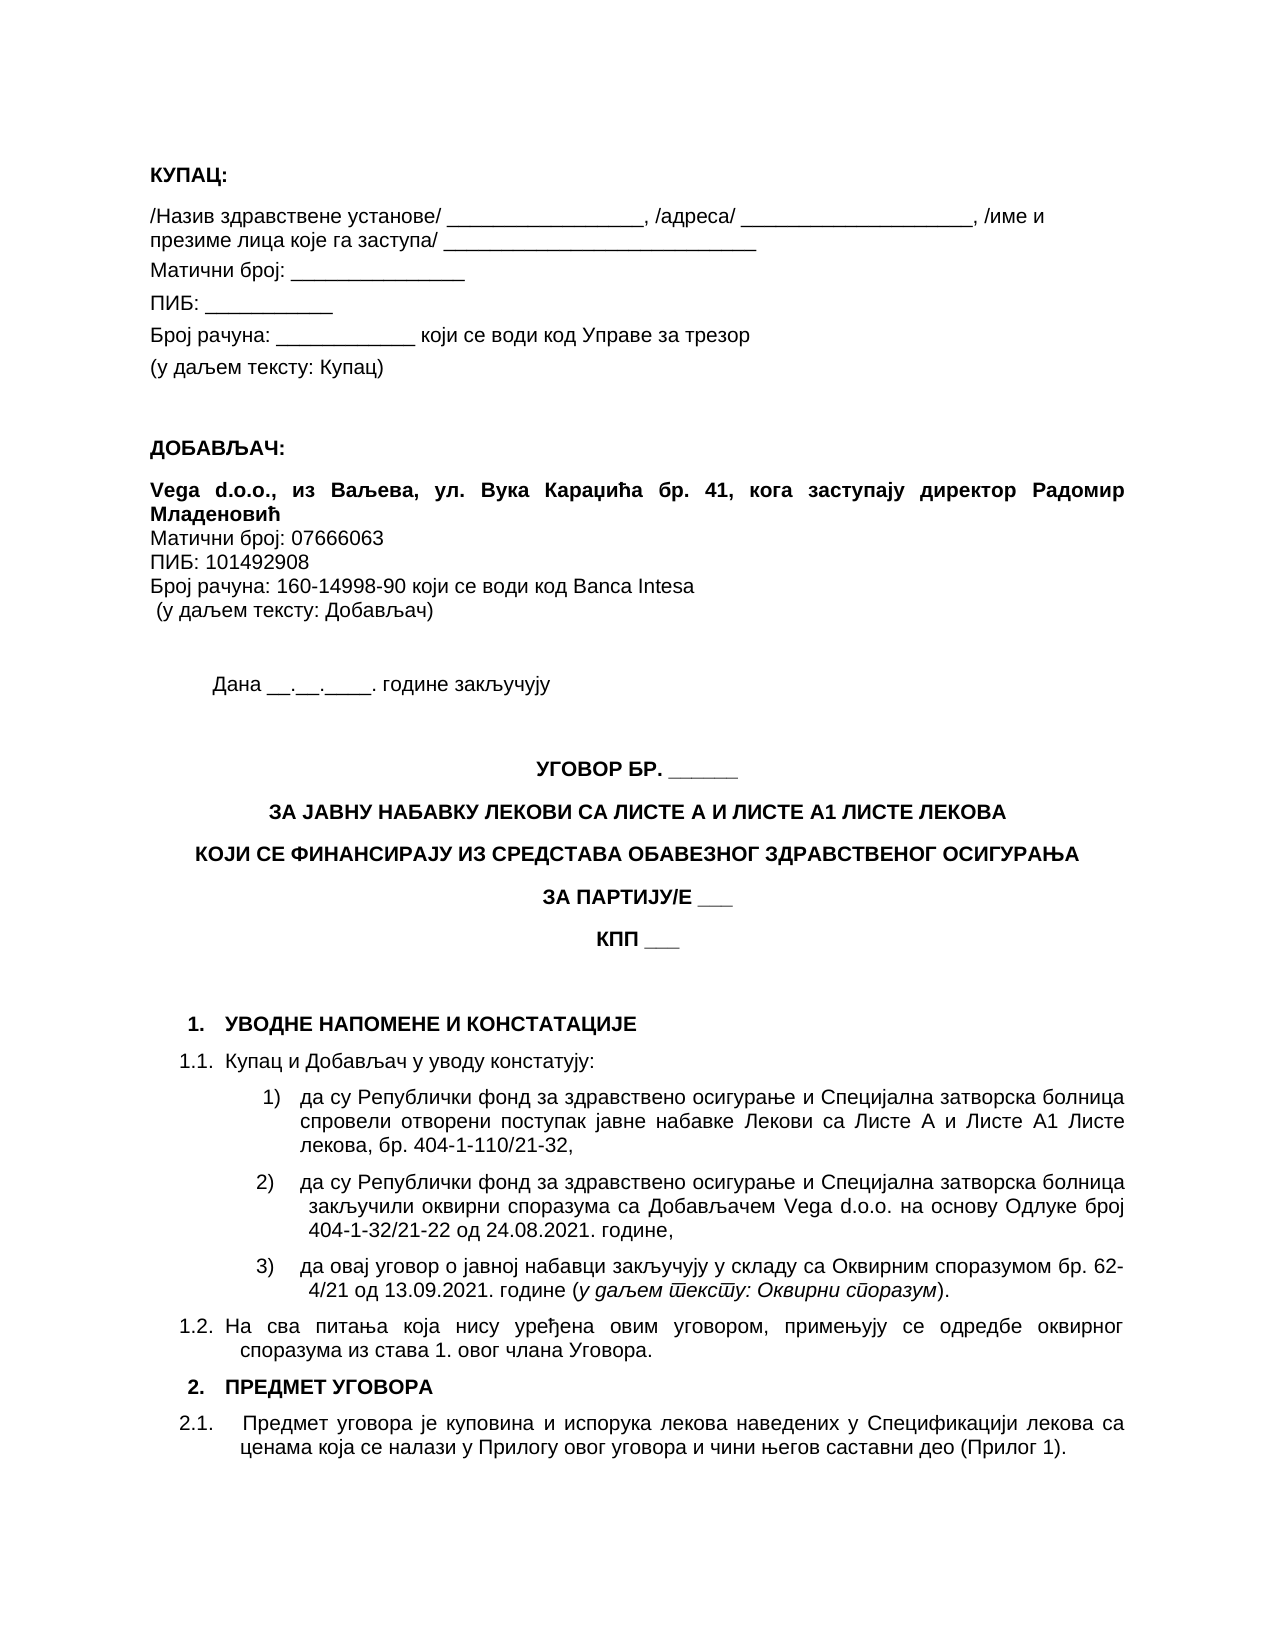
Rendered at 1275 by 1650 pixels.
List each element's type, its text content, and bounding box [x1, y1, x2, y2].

list да овај уговор о јавној набавци закључују у складу са Оквирним споразумом бр. 62-4/21 од 13.09.2021. године (у даљем тексту: Оквирни споразум). [256, 1254, 1125, 1302]
text ЗА ПАРТИЈУ/Е ___ [150, 885, 1125, 909]
text КУПАЦ: [150, 162, 1125, 186]
text УГОВОР БР. ______ [150, 757, 1125, 781]
list Предмет уговора је куповина и испорука лекова наведених у Спецификацији лекова са ценама која се налази у Прилогу овог уговора и чини његов саставни део (Прилог 1). [179, 1411, 1125, 1459]
text (у даљем тексту: Добављач) [150, 598, 1125, 622]
text ЗА ЈАВНУ НАБАВКУ ЛЕКОВИ СА ЛИСТЕ А И ЛИСТЕ А1 ЛИСТЕ ЛЕКОВА [150, 800, 1125, 824]
list На сва питања која нису уређена овим уговором, примењују се одредбе оквирног споразума из става 1. овог члана Уговора. [179, 1314, 1125, 1362]
text ПИБ: ___________ [150, 290, 1125, 314]
text КПП ___ [150, 927, 1125, 951]
text Број рачуна: 160-14998-90 који се води код Banca Intesa [150, 574, 1125, 598]
list УВОДНЕ НАПОМЕНЕ И КОНСТАТАЦИЈЕ [187, 1012, 1125, 1036]
text /Назив здравствене установе/ _________________, /адреса/ ____________________, /име и презиме лица које га заступа/ ___________________________ [150, 205, 1079, 252]
list Купац и Добављач у уводу констатују: [179, 1049, 1125, 1073]
text Матични број: _______________ [150, 258, 1125, 282]
text Vega d.o.o., из Ваљева, ул. Вука Караџића бр. 41, кога заступају директор Радомир Младеновић [150, 478, 1125, 526]
text Број рачуна: ____________ који се води код Управе за трезор [150, 322, 1125, 346]
text Матични број: 07666063 [150, 526, 1125, 550]
text ДОБАВЉАЧ: [150, 435, 1125, 459]
list да су Републички фонд за здравствено осигурање и Специјална затворска болница закључили оквирни споразума са Добављачем Vega d.o.o. на основу Одлуке број 404-1-32/21-22 од 24.08.2021. године, [256, 1169, 1125, 1241]
text КОЈИ СЕ ФИНАНСИРАЈУ ИЗ СРЕДСТАВА ОБАВЕЗНОГ ЗДРАВСТВЕНОГ ОСИГУРАЊА [150, 842, 1125, 866]
text Дана __.__.____. године закључују [212, 672, 1125, 696]
list да су Републички фонд за здравствено осигурање и Специјална затворска болница спровели отворени поступак јавне набавке Лекови са Листе А и Листе А1 Листе лекова, бр. 404-1-110/21-32, [262, 1085, 1125, 1157]
text (у даљем тексту: Купац) [150, 354, 1125, 378]
text ПИБ: 101492908 [150, 550, 1125, 574]
list ПРЕДМЕТ УГОВOРА [187, 1375, 1125, 1399]
